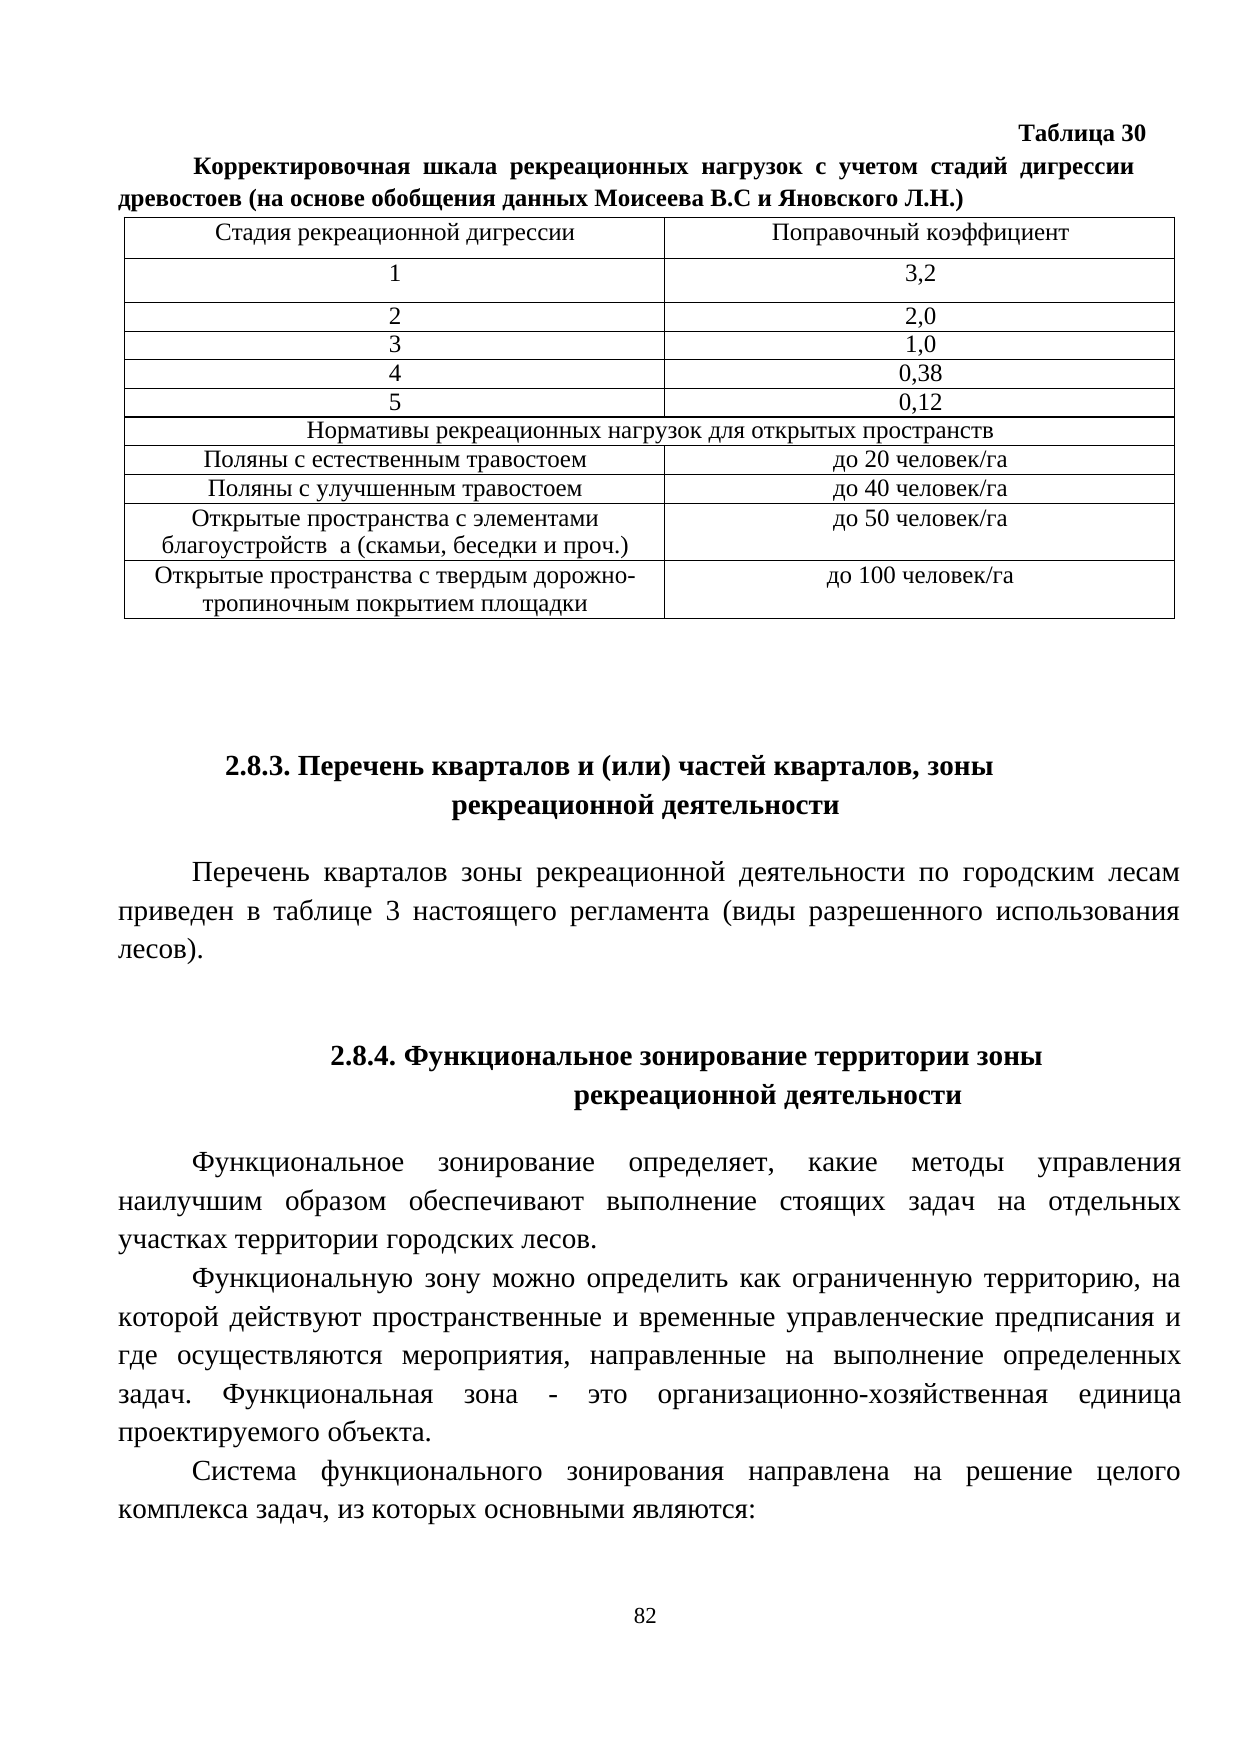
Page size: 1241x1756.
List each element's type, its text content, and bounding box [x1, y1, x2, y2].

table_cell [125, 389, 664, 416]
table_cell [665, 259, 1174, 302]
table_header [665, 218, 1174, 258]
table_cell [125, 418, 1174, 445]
text Функциональную зону можно определить как ограниченную территорию, на которой действуют пространственные и временные управленческие предписания и где осуществляются мероприятия, направленные на выполнение определенных задач. Функциональная зона - это организационно-хозяйственная единица проектируемого объекта. [118, 1260, 1182, 1448]
text древостоев (на основе обобщения данных Моисеева В.С и Яновского Л.Н.) [118, 184, 1240, 212]
subtitle Перечень кварталов и (или) частей кварталов, зоны рекреационной деятельности [183, 748, 1035, 820]
text Система функционального зонирования направлена на решение целого комплекса задач, из которых основными являются: [118, 1453, 1181, 1525]
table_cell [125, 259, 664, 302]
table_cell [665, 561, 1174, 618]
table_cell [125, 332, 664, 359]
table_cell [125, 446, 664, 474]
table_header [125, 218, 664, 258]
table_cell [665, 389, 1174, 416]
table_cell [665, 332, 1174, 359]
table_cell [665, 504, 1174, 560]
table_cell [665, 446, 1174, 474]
text Перечень кварталов зоны рекреационной деятельности по городским лесам приведен в таблице 3 настоящего регламента (виды разрешенного использования лесов). [118, 854, 1181, 965]
subtitle Функциональное зонирование территории зоны рекреационной деятельности [330, 1038, 1043, 1110]
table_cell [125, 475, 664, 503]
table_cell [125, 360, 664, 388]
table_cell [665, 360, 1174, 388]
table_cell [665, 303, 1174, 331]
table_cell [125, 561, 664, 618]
text Функциональное зонирование определяет, какие методы управления наилучшим образом обеспечивают выполнение стоящих задач на отдельных участках территории городских лесов. [118, 1144, 1181, 1255]
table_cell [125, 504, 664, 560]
text Таблица 30 Корректировочная шкала рекреационных нагрузок с учетом стадий дигрессии [193, 118, 1240, 179]
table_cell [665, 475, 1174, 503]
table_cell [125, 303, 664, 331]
